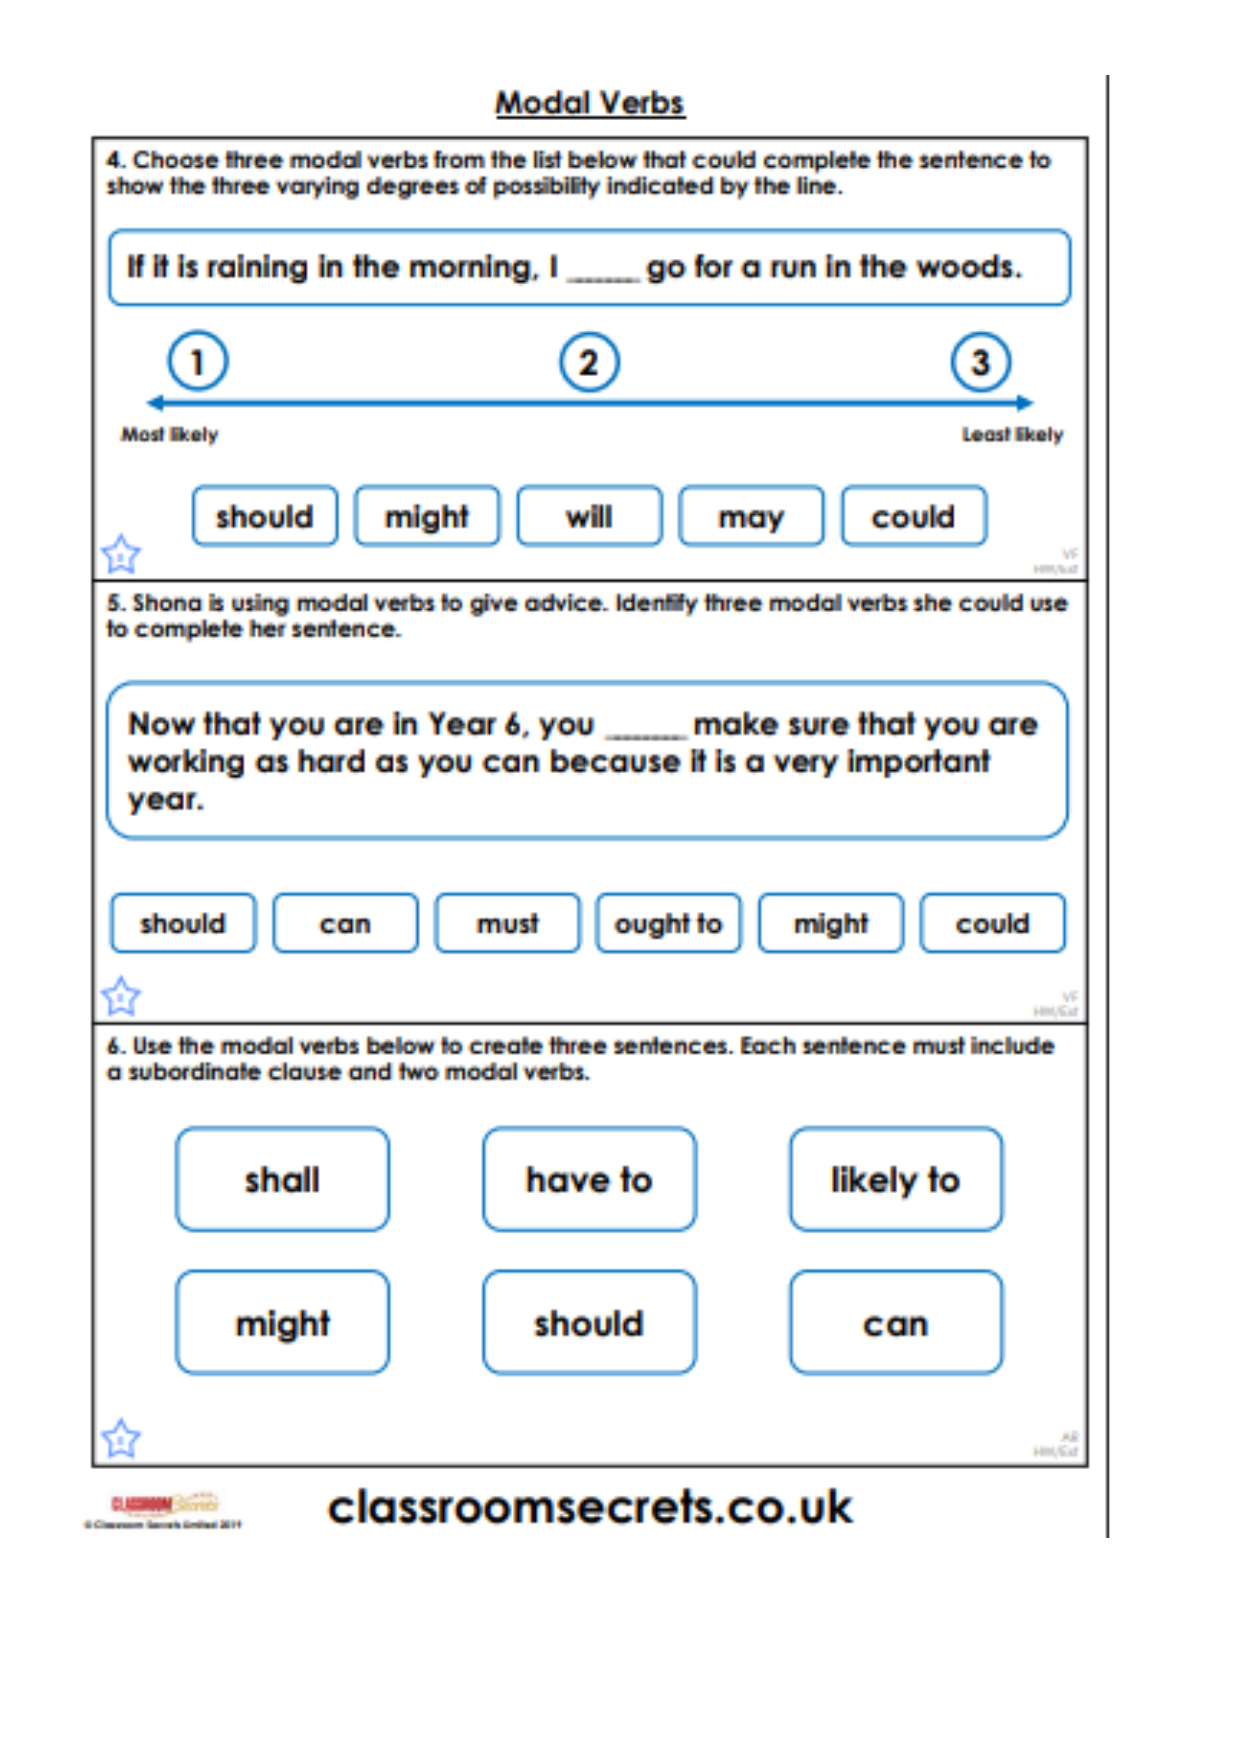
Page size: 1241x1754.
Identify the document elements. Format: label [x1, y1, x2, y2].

picture [75, 75, 1110, 1538]
